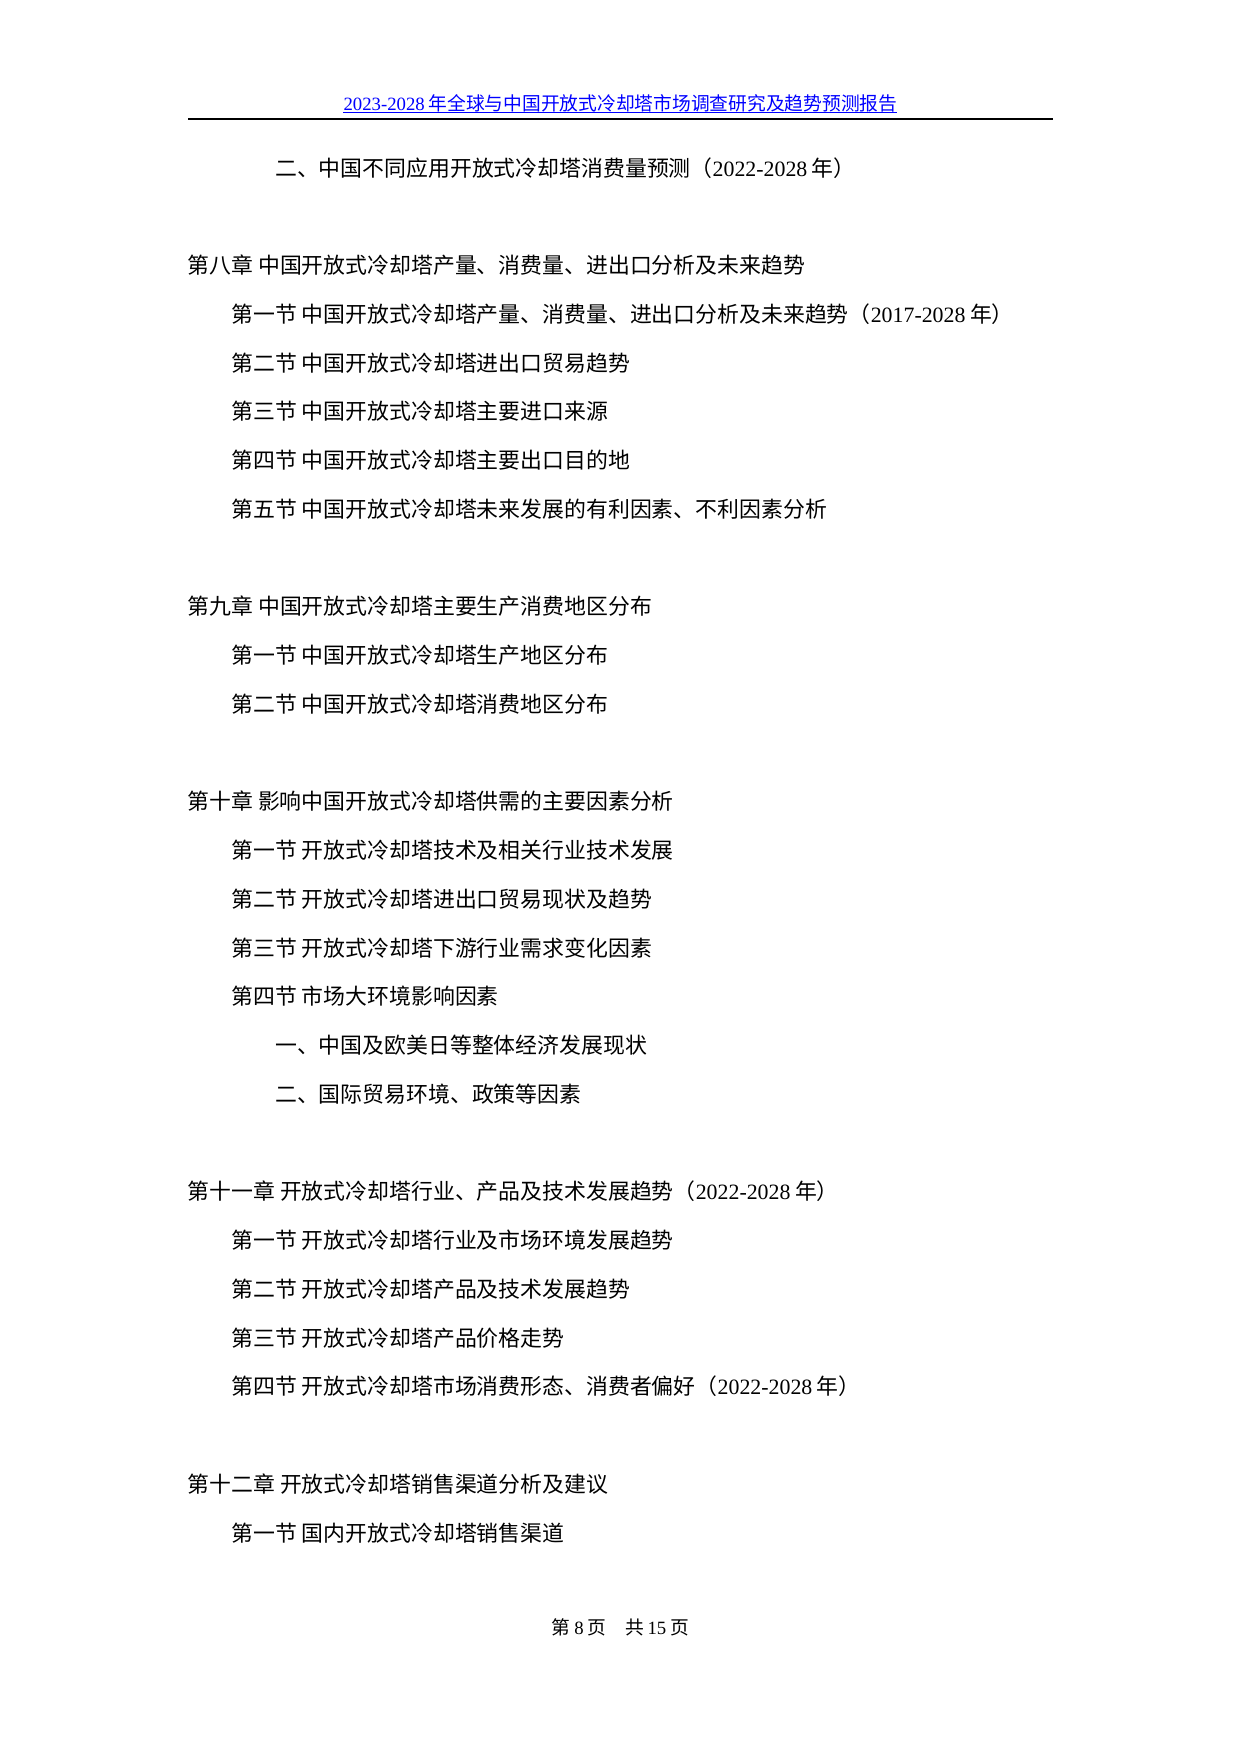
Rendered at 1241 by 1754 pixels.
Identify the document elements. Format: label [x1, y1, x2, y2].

text [187, 150, 1053, 1548]
